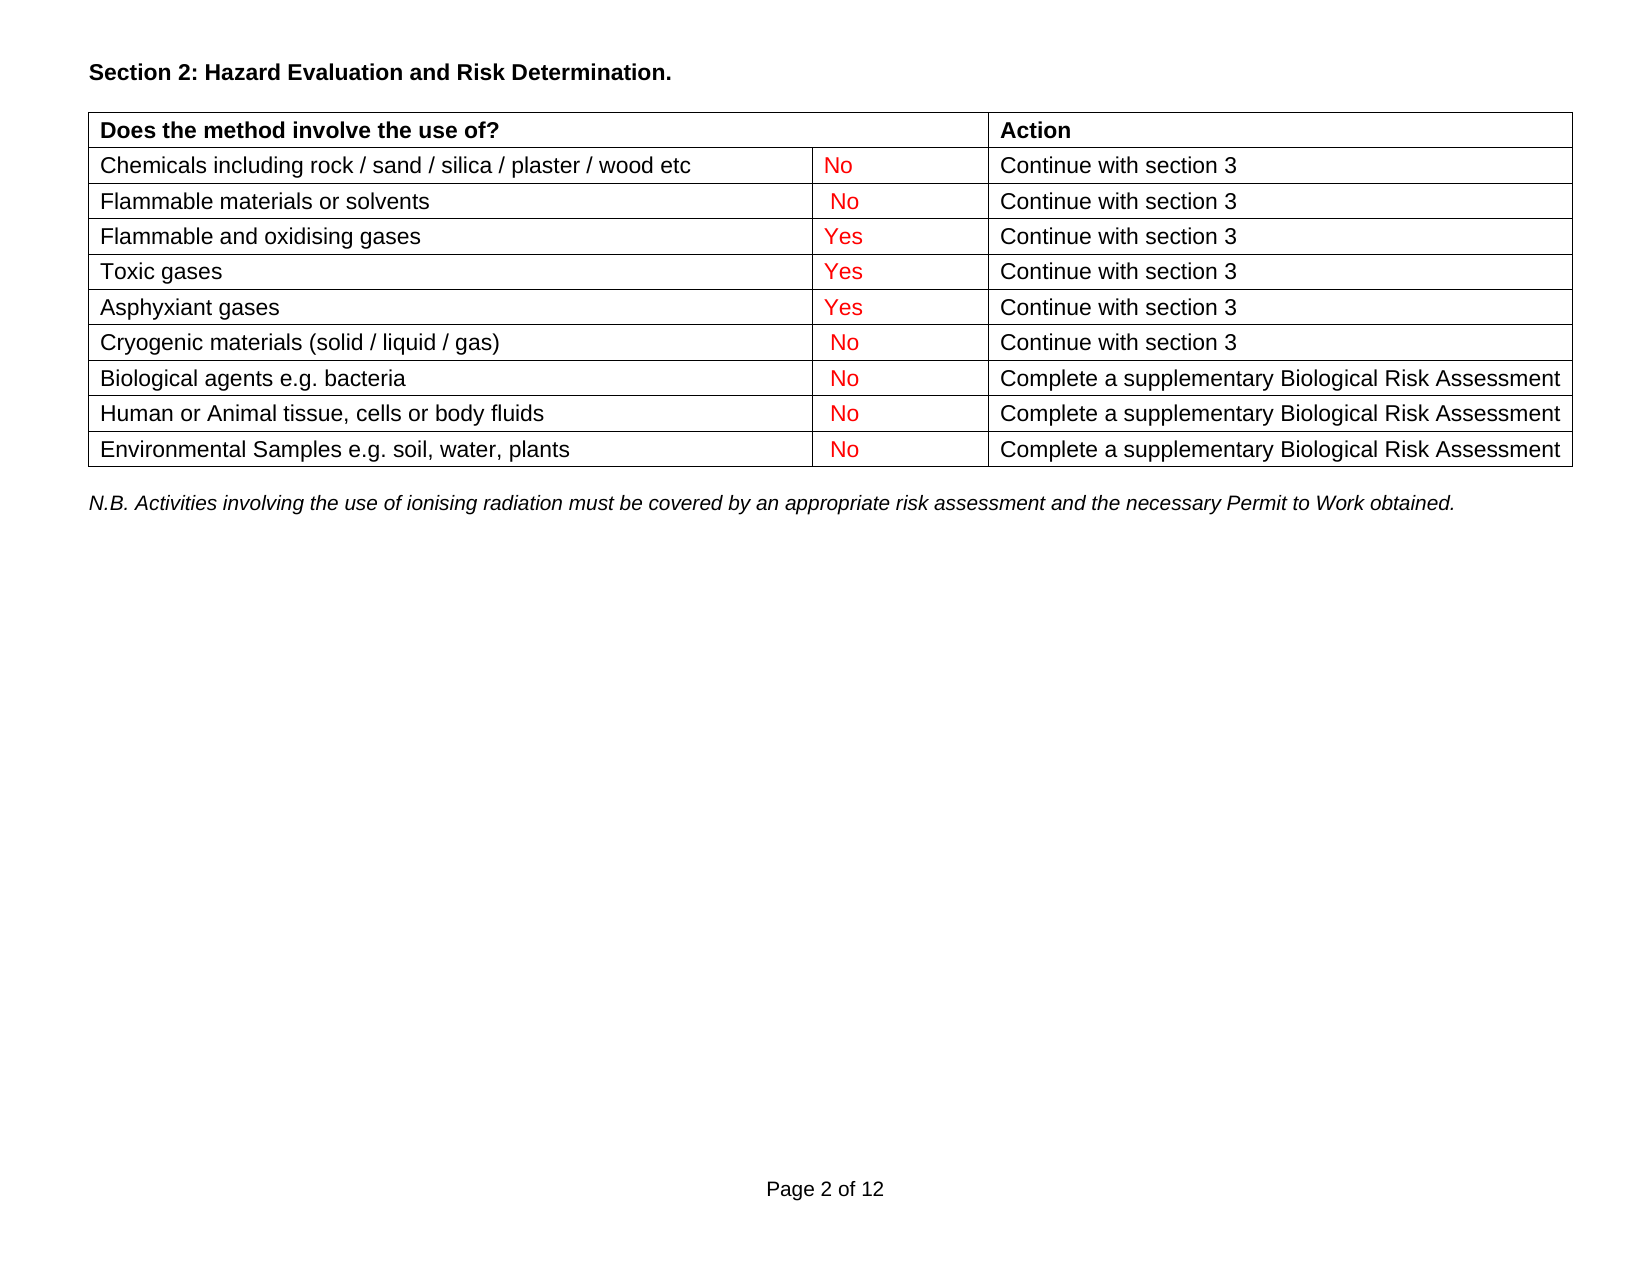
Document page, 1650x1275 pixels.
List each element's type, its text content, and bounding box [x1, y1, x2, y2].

table_cell Continue with section 3 [989, 255, 1572, 289]
table_cell Yes [813, 290, 988, 324]
table_cell Flammable materials or solvents [89, 184, 812, 218]
table_cell Cryogenic materials (solid / liquid / gas) [89, 325, 812, 360]
table_cell Environmental Samples e.g. soil, water, plants [89, 432, 812, 466]
table_cell Continue with section 3 [989, 184, 1572, 218]
table_cell Yes [813, 255, 988, 289]
table_cell Continue with section 3 [989, 325, 1572, 360]
table_cell Chemicals including rock / sand / silica / plaster / wood etc [89, 148, 812, 183]
table_cell No [813, 432, 988, 466]
table_cell Complete a supplementary Biological Risk Assessment [989, 432, 1572, 466]
table_cell No [813, 396, 988, 431]
table_header Does the method involve the use of? [89, 113, 988, 147]
table_cell No [813, 361, 988, 395]
table_cell Toxic gases [89, 255, 812, 289]
table_cell Biological agents e.g. bacteria [89, 361, 812, 395]
text Section 2: Hazard Evaluation and Risk Determination. [89, 59, 1561, 85]
table_header Action [989, 113, 1572, 147]
table_cell Complete a supplementary Biological Risk Assessment [989, 396, 1572, 431]
table_cell Human or Animal tissue, cells or body fluids [89, 396, 812, 431]
table_cell Asphyxiant gases [89, 290, 812, 324]
table_cell No [813, 184, 988, 218]
text N.B. Activities involving the use of ionising radiation must be covered by an appropriate risk assessment and the necessary Permit to Work obtained. [89, 491, 1561, 515]
table_cell Complete a supplementary Biological Risk Assessment [989, 361, 1572, 395]
table_cell No [813, 325, 988, 360]
table_cell Continue with section 3 [989, 290, 1572, 324]
table_cell Yes [813, 219, 988, 253]
table_cell No [813, 148, 988, 183]
table_cell Continue with section 3 [989, 219, 1572, 253]
table_cell Flammable and oxidising gases [89, 219, 812, 253]
table_cell Continue with section 3 [989, 148, 1572, 183]
